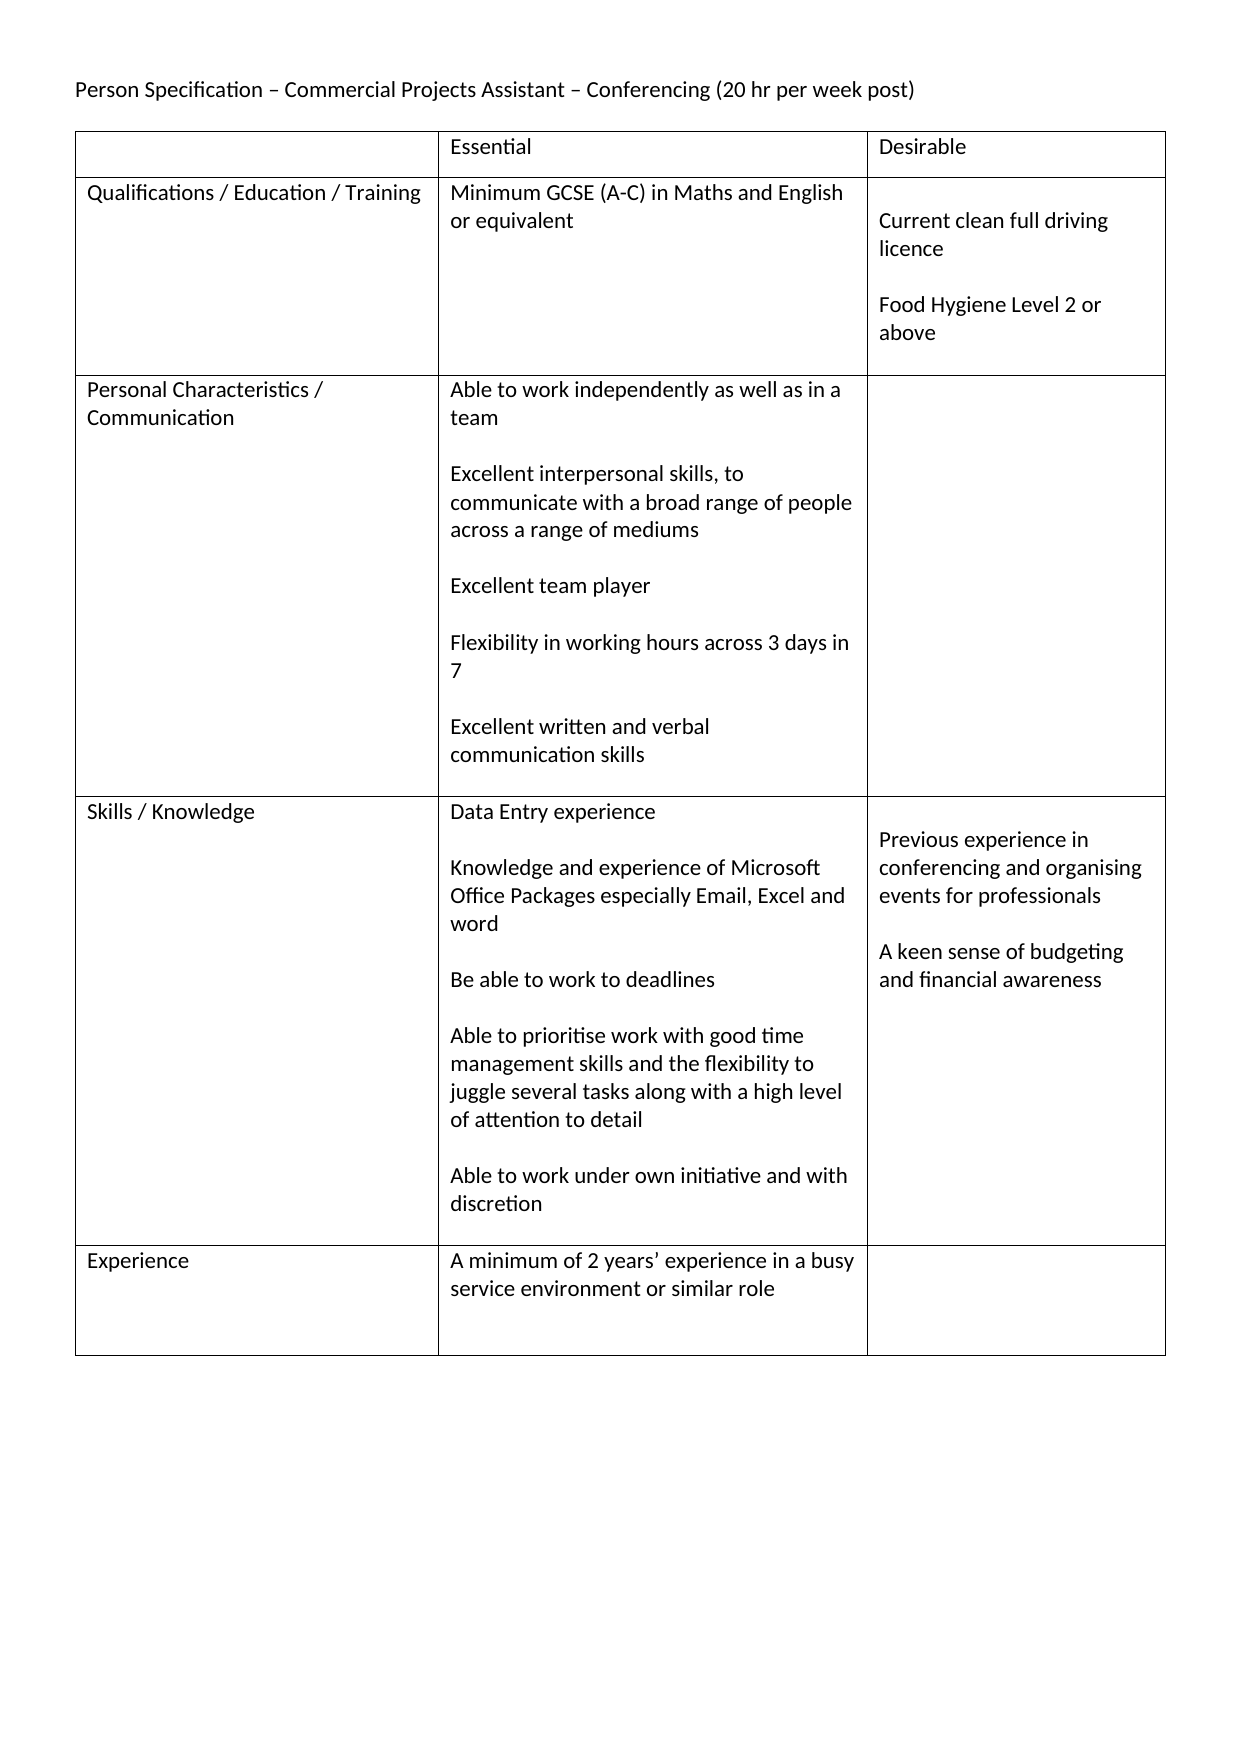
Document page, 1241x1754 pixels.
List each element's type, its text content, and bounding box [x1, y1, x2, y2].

table_cell [868, 376, 1165, 796]
text Person Specification – Commercial Projects Assistant – Conferencing (20 hr per week post) [75, 75, 1165, 103]
table_cell Qualifications / Education / Training [76, 178, 438, 374]
table_cell A minimum of 2 years’ experience in a busy service environment or similar role [439, 1246, 867, 1355]
table_cell Able to work independently as well as in a team Excellent interpersonal skills, to communicate with a broad range of people across a range of mediums Excellent team player Flexibility in working hours across 3 days in 7 Excellent written and verbal communication skills [439, 376, 867, 796]
table_cell Skills / Knowledge [76, 797, 438, 1245]
table_cell Personal Characteristics / Communication [76, 376, 438, 796]
table_cell Minimum GCSE (A-C) in Maths and English or equivalent [439, 178, 867, 374]
table_header [76, 132, 438, 177]
table_cell Current clean full driving licence Food Hygiene Level 2 or above [868, 178, 1165, 374]
table_cell Data Entry experience Knowledge and experience of Microsoft Office Packages especially Email, Excel and word Be able to work to deadlines Able to prioritise work with good time management skills and the flexibility to juggle several tasks along with a high level of attention to detail Able to work under own initiative and with discretion [439, 797, 867, 1245]
table_cell Experience [76, 1246, 438, 1355]
table_header Essential [439, 132, 867, 177]
table_header Desirable [868, 132, 1165, 177]
table_cell Previous experience in conferencing and organising events for professionals A keen sense of budgeting and financial awareness [868, 797, 1165, 1245]
table_cell [868, 1246, 1165, 1355]
